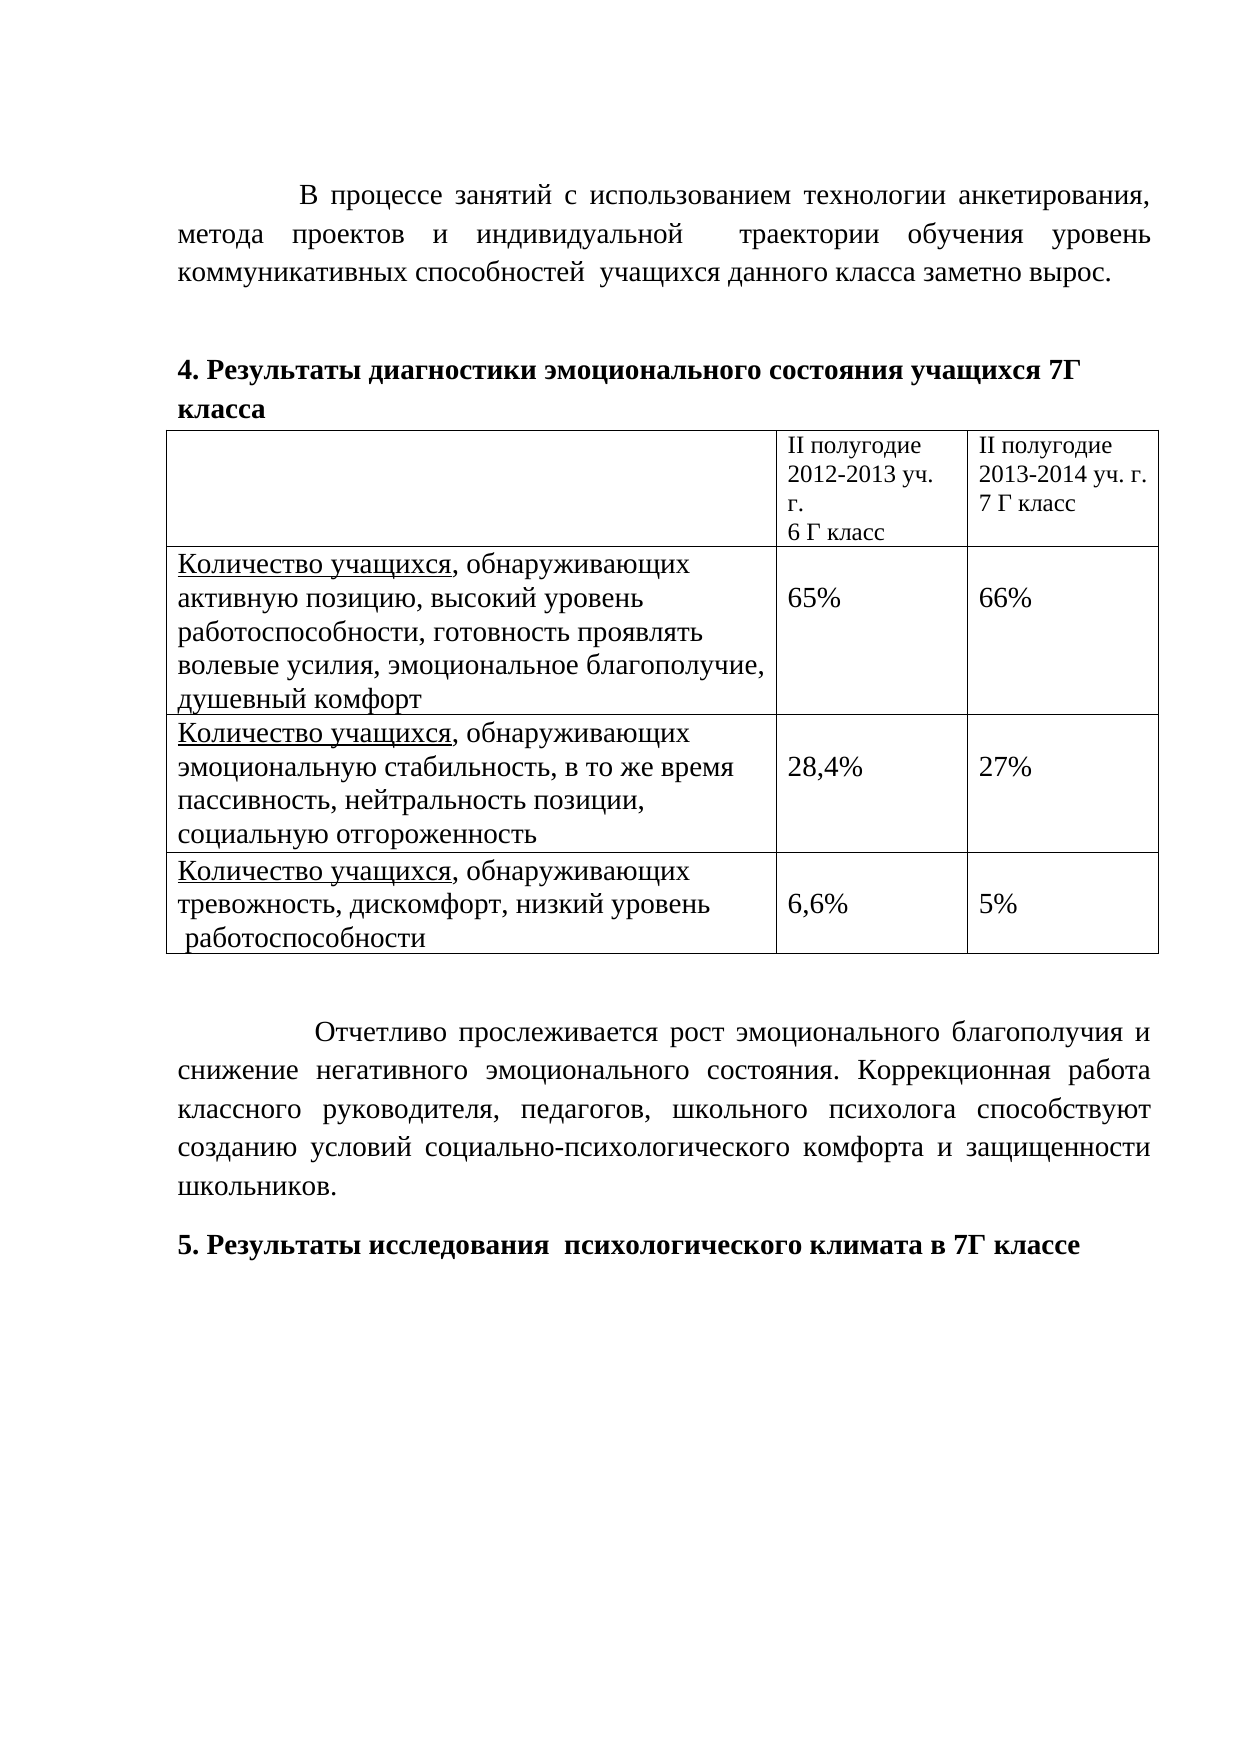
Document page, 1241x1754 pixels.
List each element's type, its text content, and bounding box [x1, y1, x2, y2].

table_cell 66% [968, 547, 1158, 714]
table_header II полугодие 2013-2014 уч. г. 7 Г класс [968, 431, 1158, 546]
table_cell Количество учащихся, обнаруживающих тревожность, дискомфорт, низкий уровень работоспособности [167, 853, 776, 953]
table_cell 28,4% [777, 715, 967, 852]
table_header [167, 431, 776, 546]
table_cell Количество учащихся, обнаруживающих активную позицию, высокий уровень работоспособности, готовность проявлять волевые усилия, эмоциональное благополучие, душевный комфорт [167, 547, 776, 714]
text В процессе занятий с использованием технологии анкетирования, метода проектов и индивидуальной траектории обучения уровень коммуникативных способностей учащихся данного класса заметно вырос. [177, 177, 1152, 288]
text 4. Результаты диагностики эмоционального состояния учащихся 7Г класса [177, 352, 1152, 424]
text 5. Результаты исследования психологического климата в 7Г классе [177, 1227, 1152, 1261]
text Отчетливо прослеживается рост эмоционального благополучия и снижение негативного эмоционального состояния. Коррекционная работа классного руководителя, педагогов, школьного психолога способствуют созданию условий социально-психологического комфорта и защищенности школьников. [177, 1014, 1152, 1201]
table_header II полугодие 2012-2013 уч. г. 6 Г класс [777, 431, 967, 546]
table_cell Количество учащихся, обнаруживающих эмоциональную стабильность, в то же время пассивность, нейтральность позиции, социальную отгороженность [167, 715, 776, 852]
table_cell 65% [777, 547, 967, 714]
table_cell 27% [968, 715, 1158, 852]
table_cell 6,6% [777, 853, 967, 953]
table_cell 5% [968, 853, 1158, 953]
